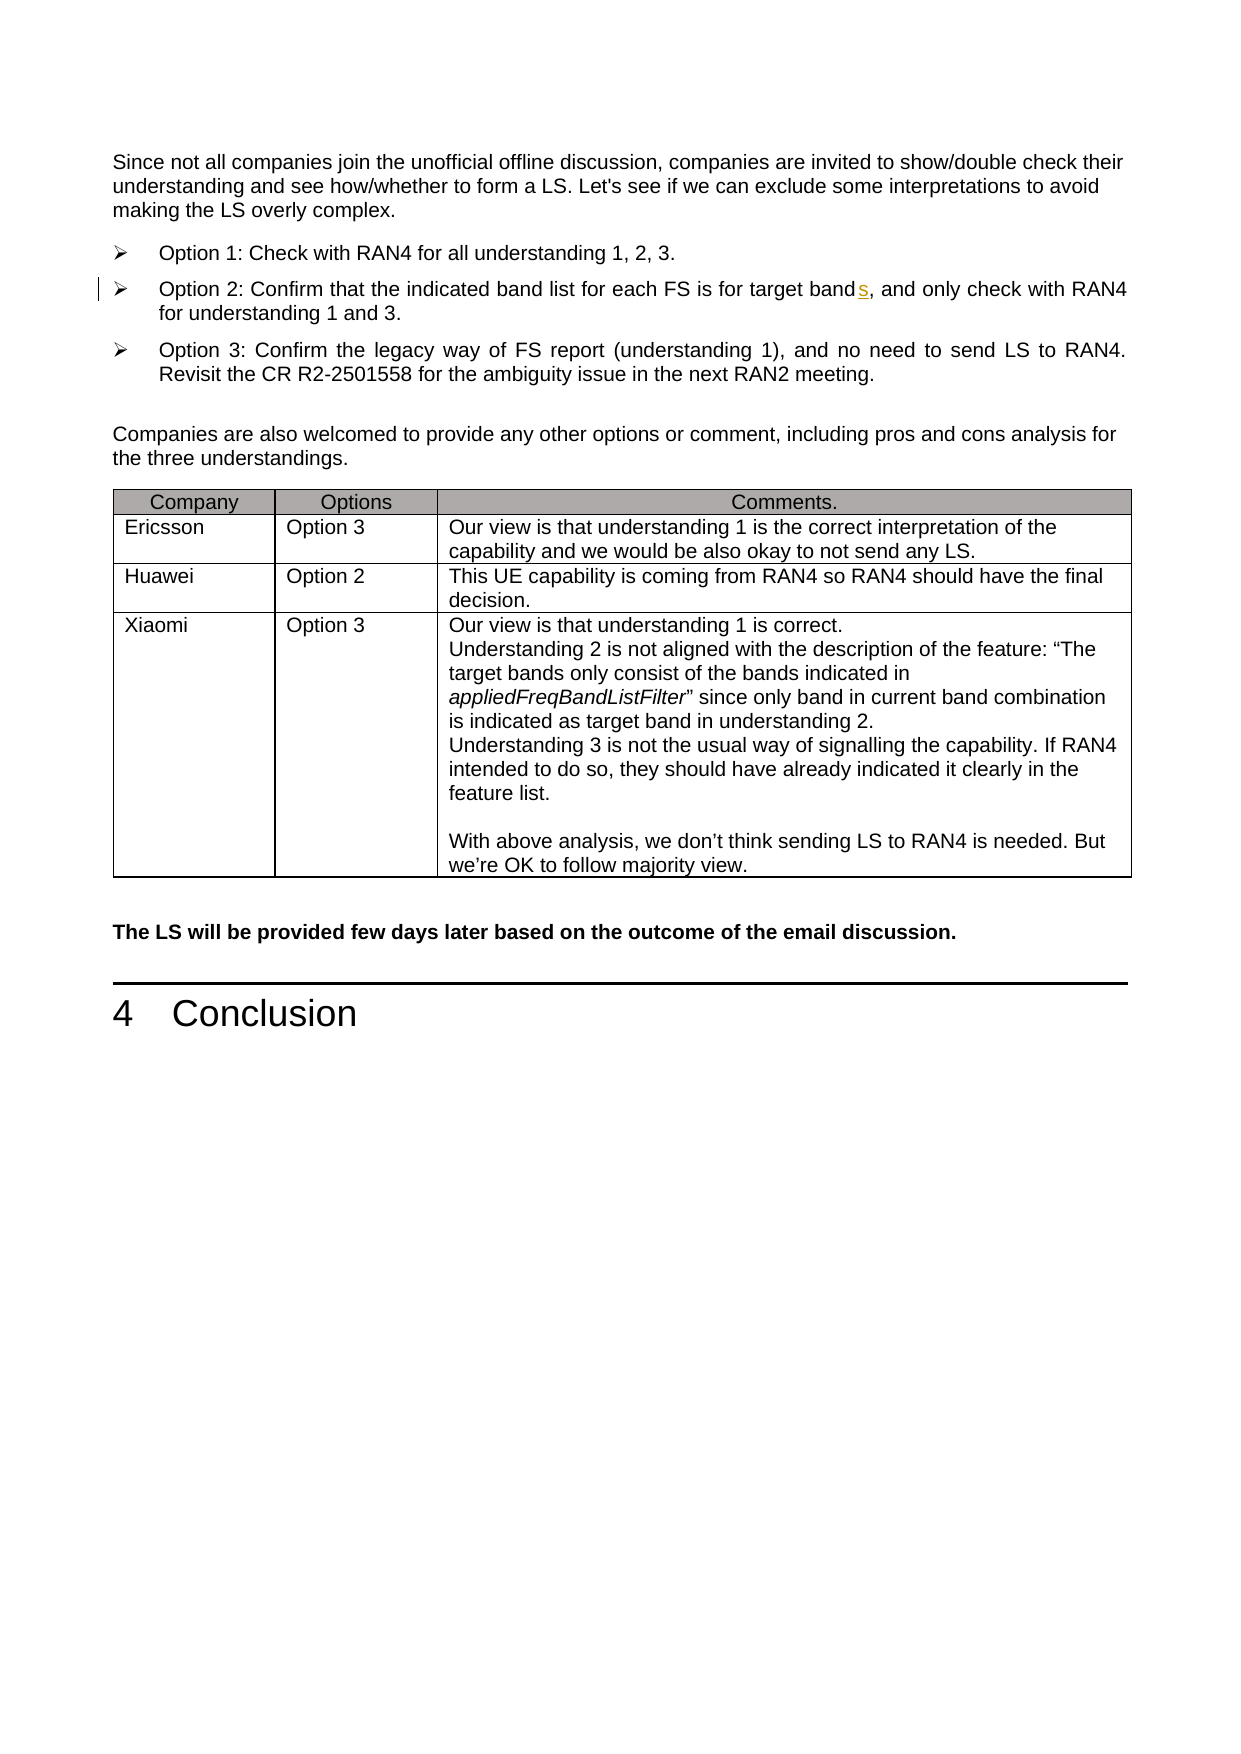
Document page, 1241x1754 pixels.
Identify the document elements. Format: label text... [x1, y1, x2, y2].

table_cell Option 3 [276, 613, 437, 876]
text Since not all companies join the unofficial offline discussion, companies are invited to show/double check their understanding and see how/whether to form a LS. Let's see if we can exclude some interpretations to avoid making the LS overly complex. [112, 150, 1128, 222]
table_cell Our view is that understanding 1 is correct. Understanding 2 is not aligned with the description of the feature: “The target bands only consist of the bands indicated in appliedFreqBandListFilter” since only band in current band combination is indicated as target band in understanding 2. Understanding 3 is not the usual way of signalling the capability. If RAN4 intended to do so, they should have already indicated it clearly in the feature list. With above analysis, we don’t think sending LS to RAN4 is needed. But we’re OK to follow majority view. [438, 613, 1131, 876]
list Option 3: Confirm the legacy way of FS report (understanding 1), and no need to send LS to RAN4. Revisit the CR R2-2501558 for the ambiguity issue in the next RAN2 meeting. [112, 338, 1128, 386]
table_cell Ericsson [114, 515, 274, 563]
subtitle 4 Conclusion [112, 983, 1128, 1034]
list Option 1: Check with RAN4 for all understanding 1, 2, 3. [112, 241, 1128, 265]
table_cell Huawei [114, 564, 274, 612]
list The LS will be provided few days later based on the outcome of the email discussion. [112, 920, 1128, 944]
table_cell This UE capability is coming from RAN4 so RAN4 should have the final decision. [438, 564, 1131, 612]
table_header Company [114, 490, 274, 514]
table_cell Option 2 [276, 564, 437, 612]
table_cell Xiaomi [114, 613, 274, 876]
table_cell Option 3 [276, 515, 437, 563]
list Option 2: Confirm that the indicated band list for each FS is for target band, and only check with RAN4 for understanding 1 and 3. [112, 277, 1128, 325]
table_cell Our view is that understanding 1 is the correct interpretation of the capability and we would be also okay to not send any LS. [438, 515, 1131, 563]
table_header Comments. [438, 490, 1131, 514]
text Companies are also welcomed to provide any other options or comment, including pros and cons analysis for the three understandings. [112, 422, 1128, 470]
table_header Options [276, 490, 437, 514]
